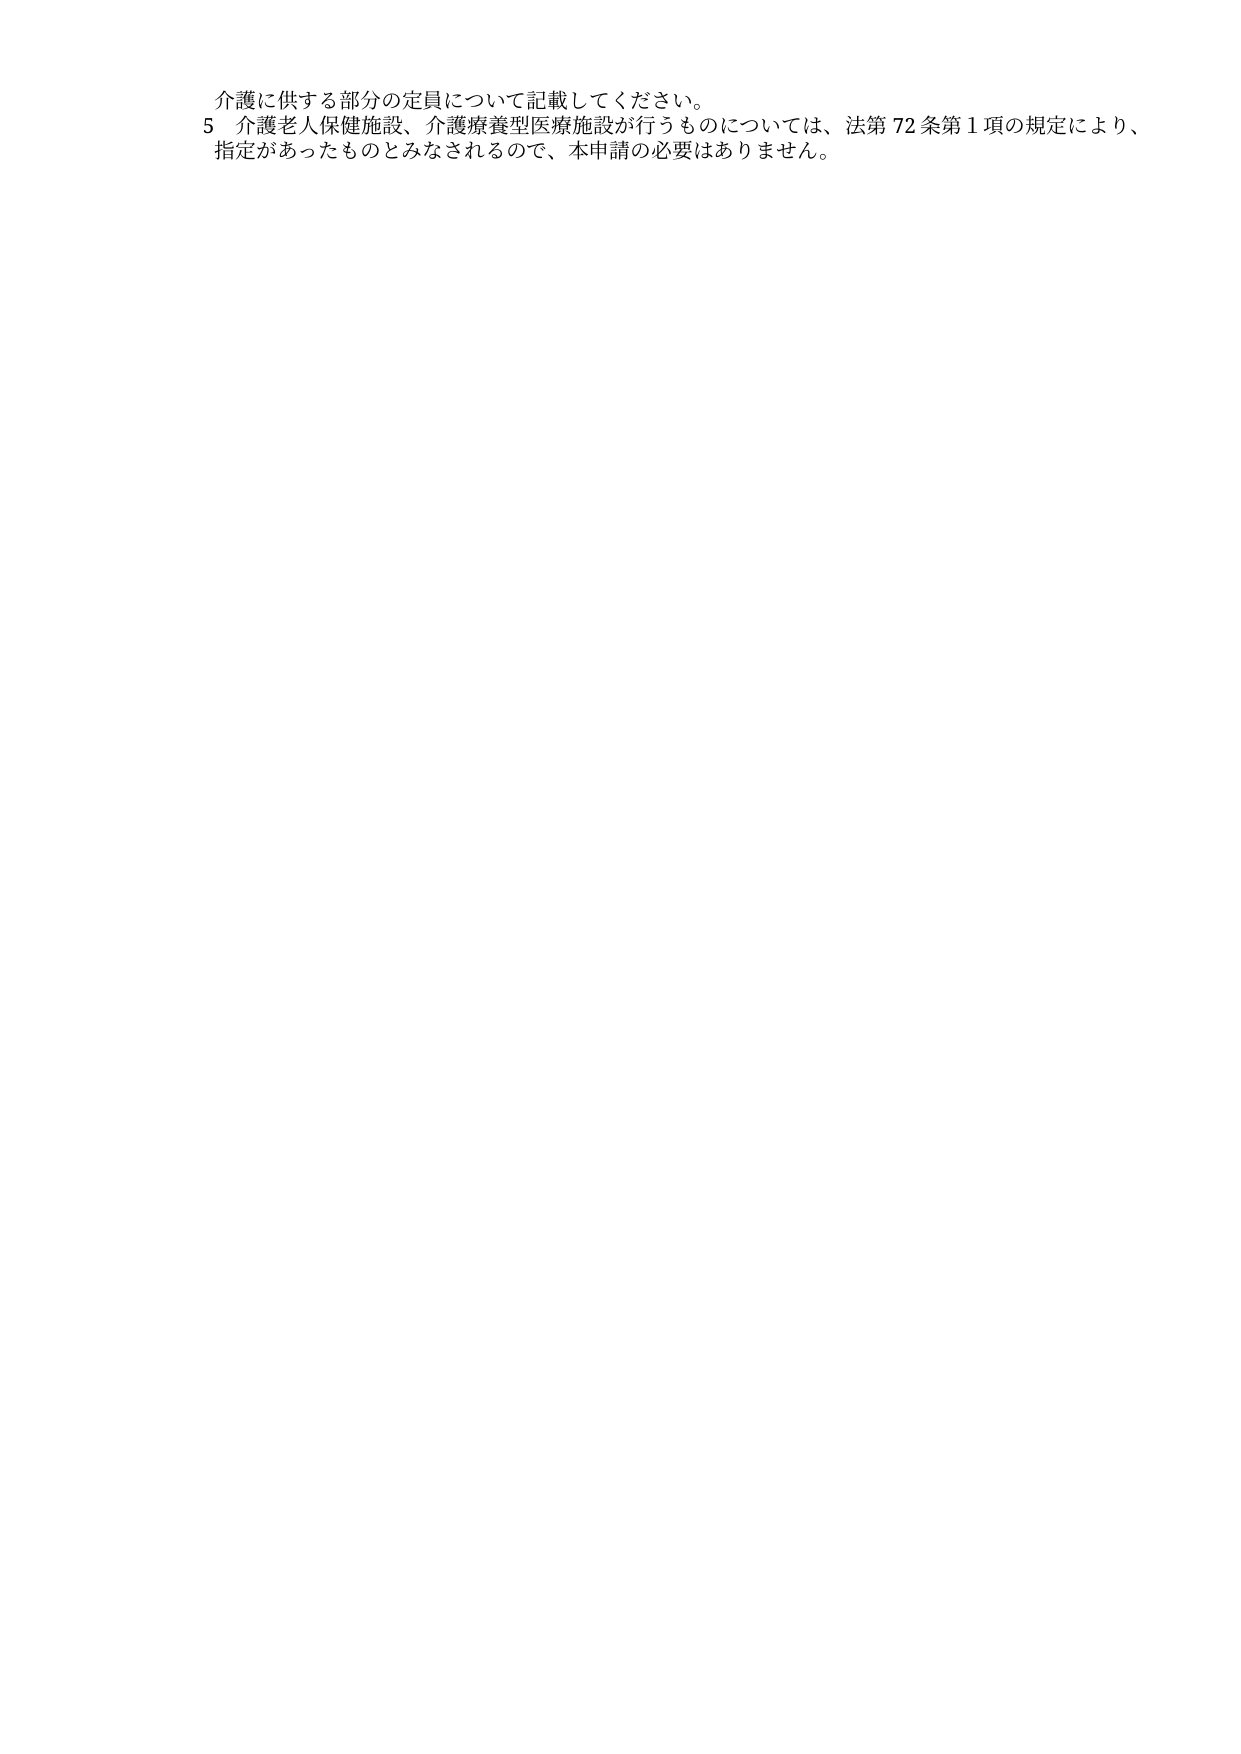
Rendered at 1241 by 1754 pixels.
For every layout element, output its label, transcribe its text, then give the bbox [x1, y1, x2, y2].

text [203, 89, 1152, 114]
text 5 介護老人保健施設、介護療養型医療施設が行うものについては、法第72条第１項の規定により、指定があったものとみなされるので、本申請の必要はありません。 [203, 114, 1152, 164]
